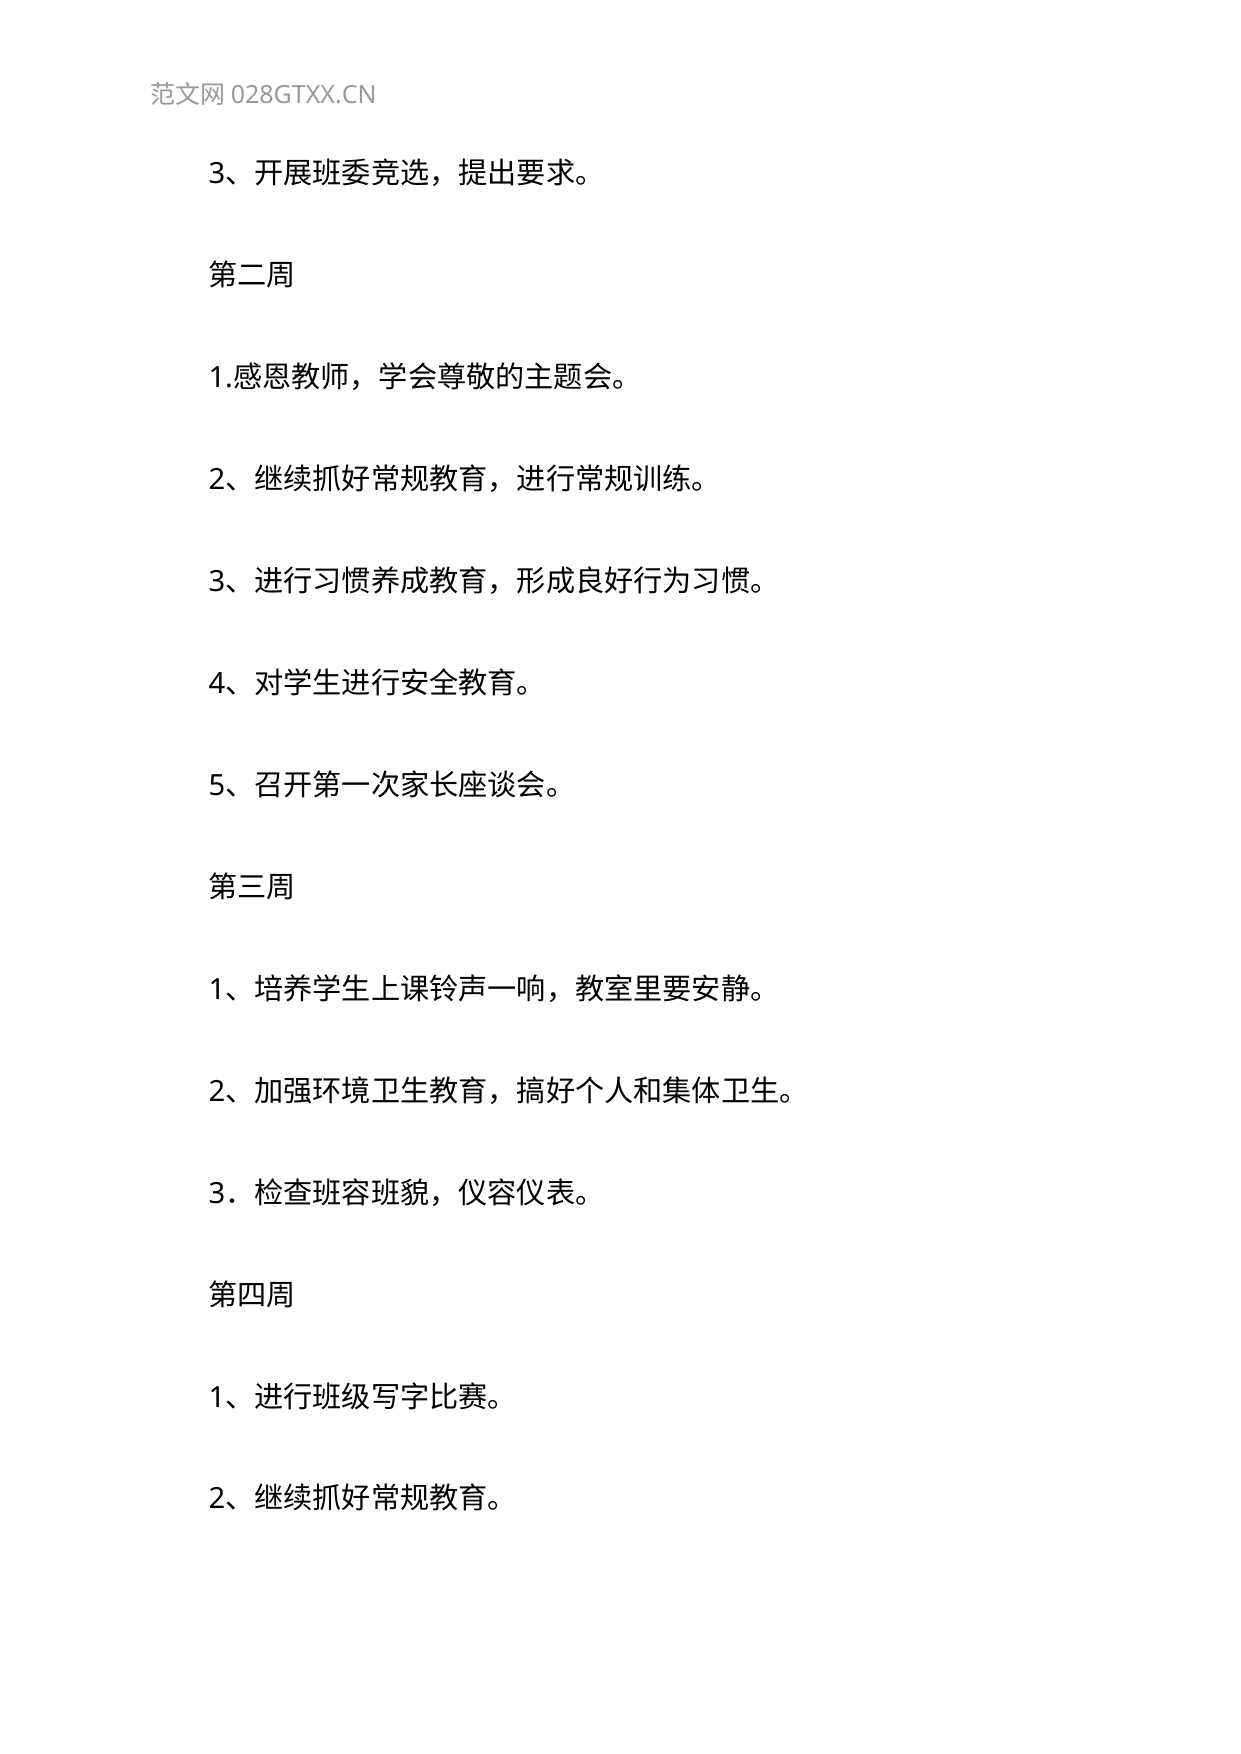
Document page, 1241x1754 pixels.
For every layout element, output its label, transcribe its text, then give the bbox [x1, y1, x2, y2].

text 1.感恩教师，学会尊敬的主题会。 [150, 354, 1090, 396]
text 2、继续抓好常规教育，进行常规训练。 [150, 456, 1090, 498]
text 1、培养学生上课铃声一响，教室里要安静。 [150, 965, 1090, 1008]
text 1、进行班级写字比赛。 [150, 1373, 1090, 1416]
text 第四周 [150, 1271, 1090, 1314]
text 3、进行习惯养成教育，形成良好行为习惯。 [150, 558, 1090, 600]
text 5、召开第一次家长座谈会。 [150, 762, 1090, 804]
text 3．检查班容班貌，仪容仪表。 [150, 1169, 1090, 1212]
text 3、开展班委竞选，提出要求。 [150, 150, 1090, 192]
text 第二周 [150, 252, 1090, 294]
text 2、继续抓好常规教育。 [150, 1475, 1090, 1517]
text 第三周 [150, 864, 1090, 906]
text 2、加强环境卫生教育，搞好个人和集体卫生。 [150, 1067, 1090, 1110]
text 4、对学生进行安全教育。 [150, 660, 1090, 702]
